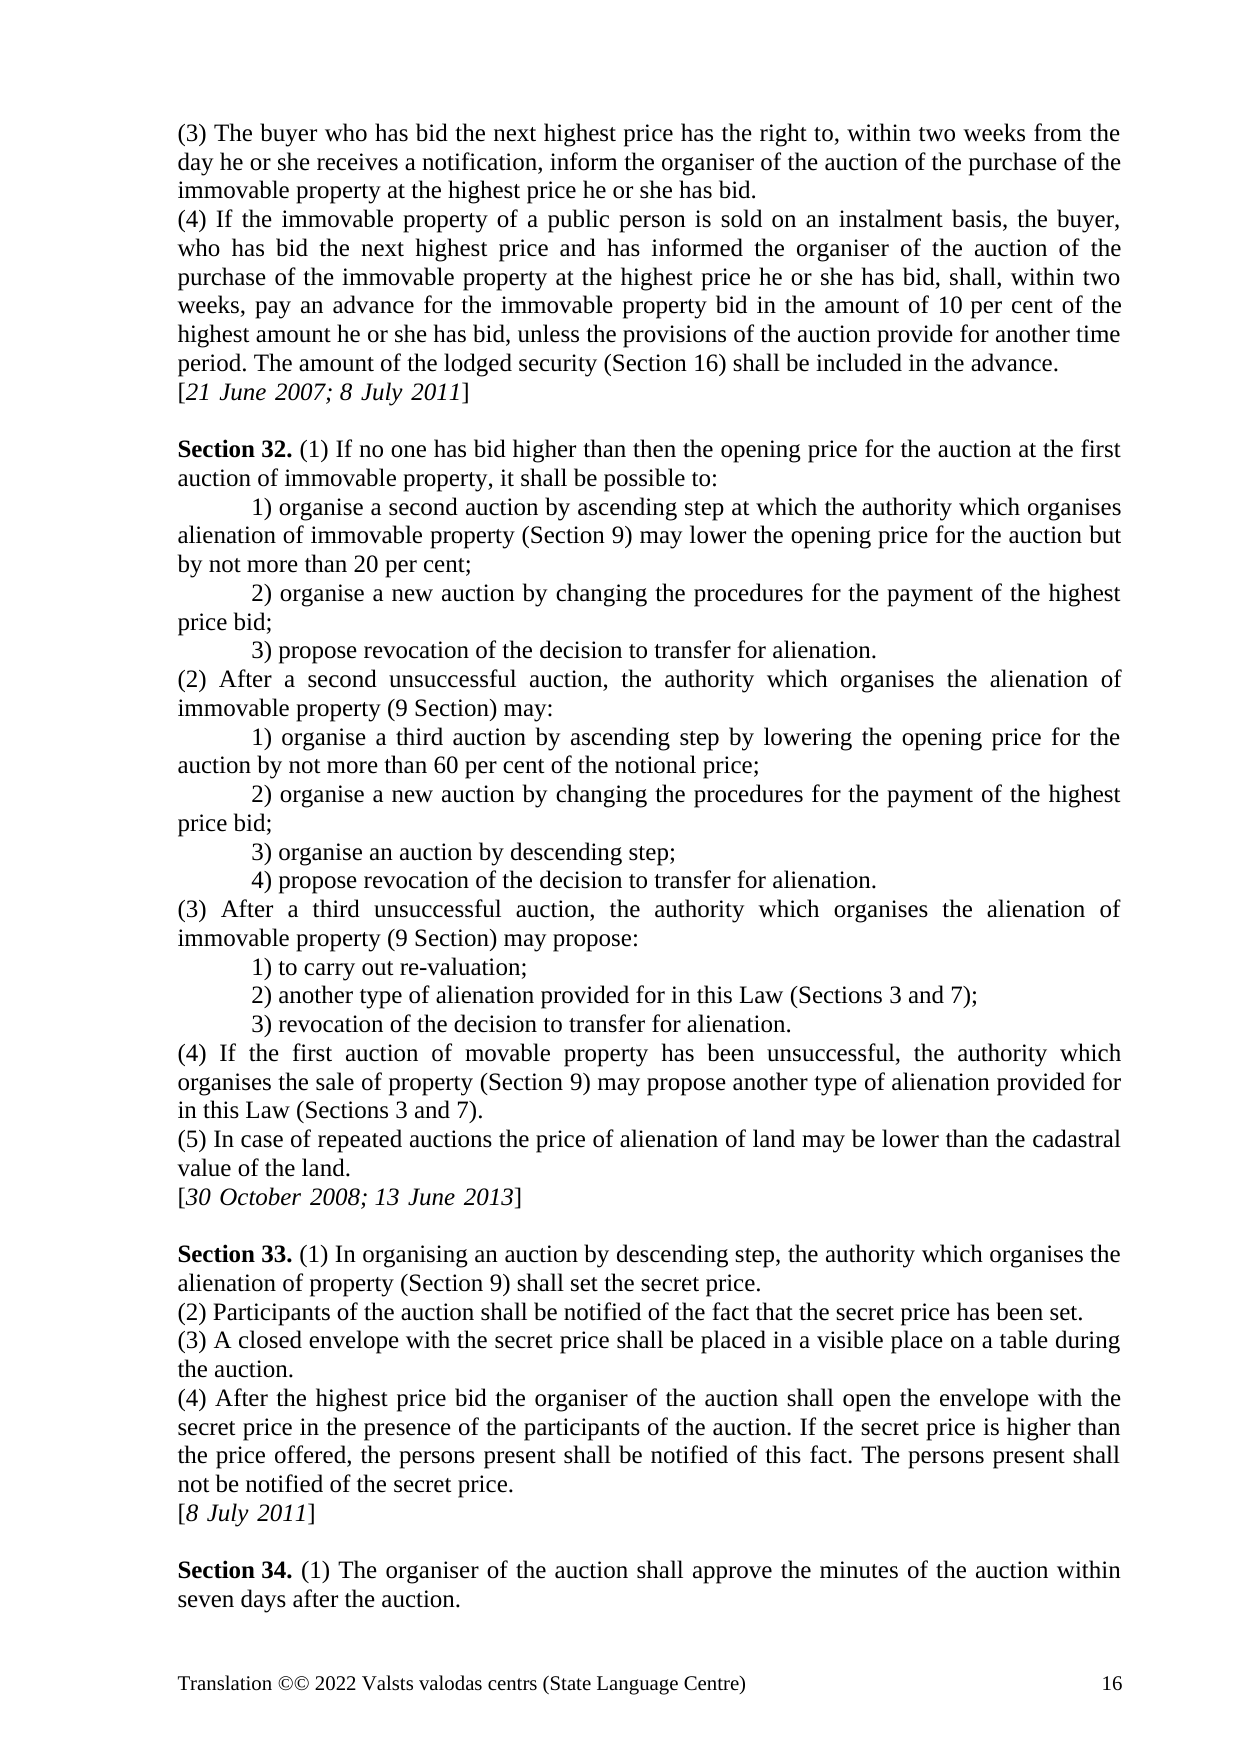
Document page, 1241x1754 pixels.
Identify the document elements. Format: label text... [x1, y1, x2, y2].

text Section 33. (1) In organising an auction by descending step, the authority which organises the alienation of property (Section 9) shall set the secret price. [177, 1239, 1122, 1297]
text Section 34. (1) The organiser of the auction shall approve the minutes of the auction within seven days after the auction. [177, 1556, 1122, 1613]
text 4) propose revocation of the decision to transfer for alienation. [177, 866, 1122, 894]
text 2) organise a new auction by changing the procedures for the payment of the highest price bid; [177, 578, 1122, 636]
text [8 July 2011] [177, 1498, 1122, 1527]
text [21 June 2007; 8 July 2011] [177, 377, 1122, 406]
text 3) propose revocation of the decision to transfer for alienation. [177, 636, 1122, 664]
text 1) organise a third auction by ascending step by lowering the opening price for the auction by not more than 60 per cent of the notional price; [177, 722, 1122, 779]
text 2) another type of alienation provided for in this Law (Sections 3 and 7); [177, 981, 1122, 1009]
text 2) organise a new auction by changing the procedures for the payment of the highest price bid; [177, 779, 1122, 837]
text (2) Participants of the auction shall be notified of the fact that the secret price has been set. [177, 1297, 1122, 1326]
text 3) revocation of the decision to transfer for alienation. [177, 1009, 1122, 1038]
text (5) In case of repeated auctions the price of alienation of land may be lower than the cadastral value of the land. [177, 1124, 1122, 1182]
text 1) organise a second auction by ascending step at which the authority which organises alienation of immovable property (Section 9) may lower the opening price for the auction but by not more than 20 per cent; [177, 492, 1122, 578]
text (4) If the immovable property of a public person is sold on an instalment basis, the buyer, who has bid the next highest price and has informed the organiser of the auction of the purchase of the immovable property at the highest price he or she has bid, shall, within two weeks, pay an advance for the immovable property bid in the amount of 10 per cent of the highest amount he or she has bid, unless the provisions of the auction provide for another time period. The amount of the lodged security (Section 16) shall be included in the advance. [177, 204, 1122, 377]
text Section 32. (1) If no one has bid higher than then the opening price for the auction at the first auction of immovable property, it shall be possible to: [177, 434, 1122, 492]
text (4) After the highest price bid the organiser of the auction shall open the envelope with the secret price in the presence of the participants of the auction. If the secret price is higher than the price offered, the persons present shall be notified of this fact. The persons present shall not be notified of the secret price. [177, 1383, 1122, 1498]
text (2) After a second unsuccessful auction, the authority which organises the alienation of immovable property (9 Section) may: [177, 664, 1122, 722]
text (3) After a third unsuccessful auction, the authority which organises the alienation of immovable property (9 Section) may propose: [177, 894, 1122, 952]
text 1) to carry out re-valuation; [177, 952, 1122, 981]
text (3) A closed envelope with the secret price shall be placed in a visible place on a table during the auction. [177, 1326, 1122, 1383]
text 3) organise an auction by descending step; [177, 837, 1122, 866]
text [30 October 2008; 13 June 2013] [177, 1182, 1122, 1211]
text (3) The buyer who has bid the next highest price has the right to, within two weeks from the day he or she receives a notification, inform the organiser of the auction of the purchase of the immovable property at the highest price he or she has bid. [177, 118, 1122, 204]
text (4) If the first auction of movable property has been unsuccessful, the authority which organises the sale of property (Section 9) may propose another type of alienation provided for in this Law (Sections 3 and 7). [177, 1038, 1122, 1124]
